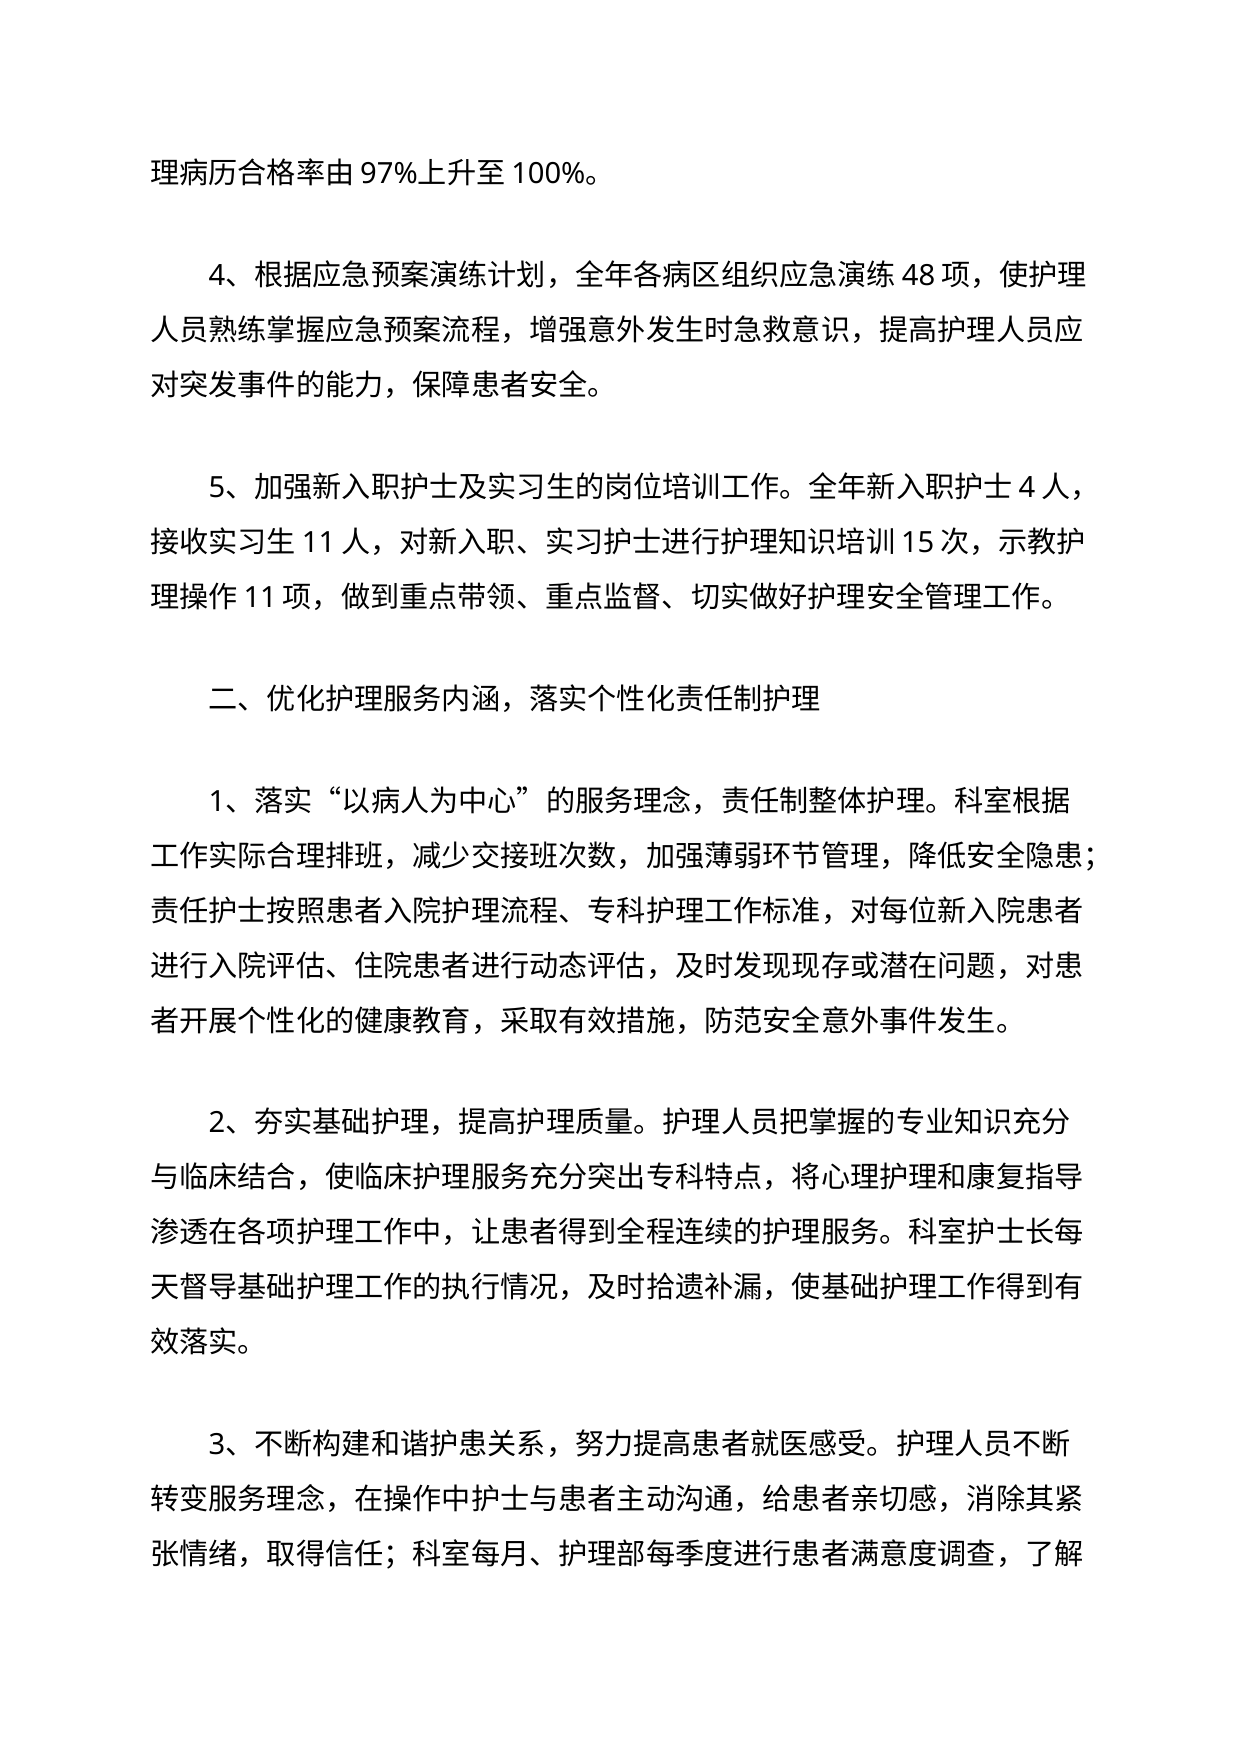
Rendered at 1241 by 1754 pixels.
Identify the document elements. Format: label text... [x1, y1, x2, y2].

text 1、落实“以病人为中心”的服务理念，责任制整体护理。科室根据工作实际合理排班，减少交接班次数，加强薄弱环节管理，降低安全隐患；责任护士按照患者入院护理流程、专科护理工作标准，对每位新入院患者进行入院评估、住院患者进行动态评估，及时发现现存或潜在问题，对患者开展个性化的健康教育，采取有效措施，防范安全意外事件发生。 [150, 777, 1090, 1039]
text 5、加强新入职护士及实习生的岗位培训工作。全年新入职护士4人，接收实习生11人，对新入职、实习护士进行护理知识培训15次，示教护理操作11项，做到重点带领、重点监督、切实做好护理安全管理工作。 [150, 464, 1090, 616]
text 二、优化护理服务内涵，落实个性化责任制护理 [150, 676, 1090, 718]
text 4、根据应急预案演练计划，全年各病区组织应急演练48项，使护理人员熟练掌握应急预案流程，增强意外发生时急救意识，提高护理人员应对突发事件的能力，保障患者安全。 [150, 252, 1090, 404]
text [150, 1420, 1090, 1572]
text 2、夯实基础护理，提高护理质量。护理人员把掌握的专业知识充分与临床结合，使临床护理服务充分突出专科特点，将心理护理和康复指导渗透在各项护理工作中，让患者得到全程连续的护理服务。科室护士长每天督导基础护理工作的执行情况，及时拾遗补漏，使基础护理工作得到有效落实。 [150, 1099, 1090, 1361]
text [150, 150, 1090, 192]
